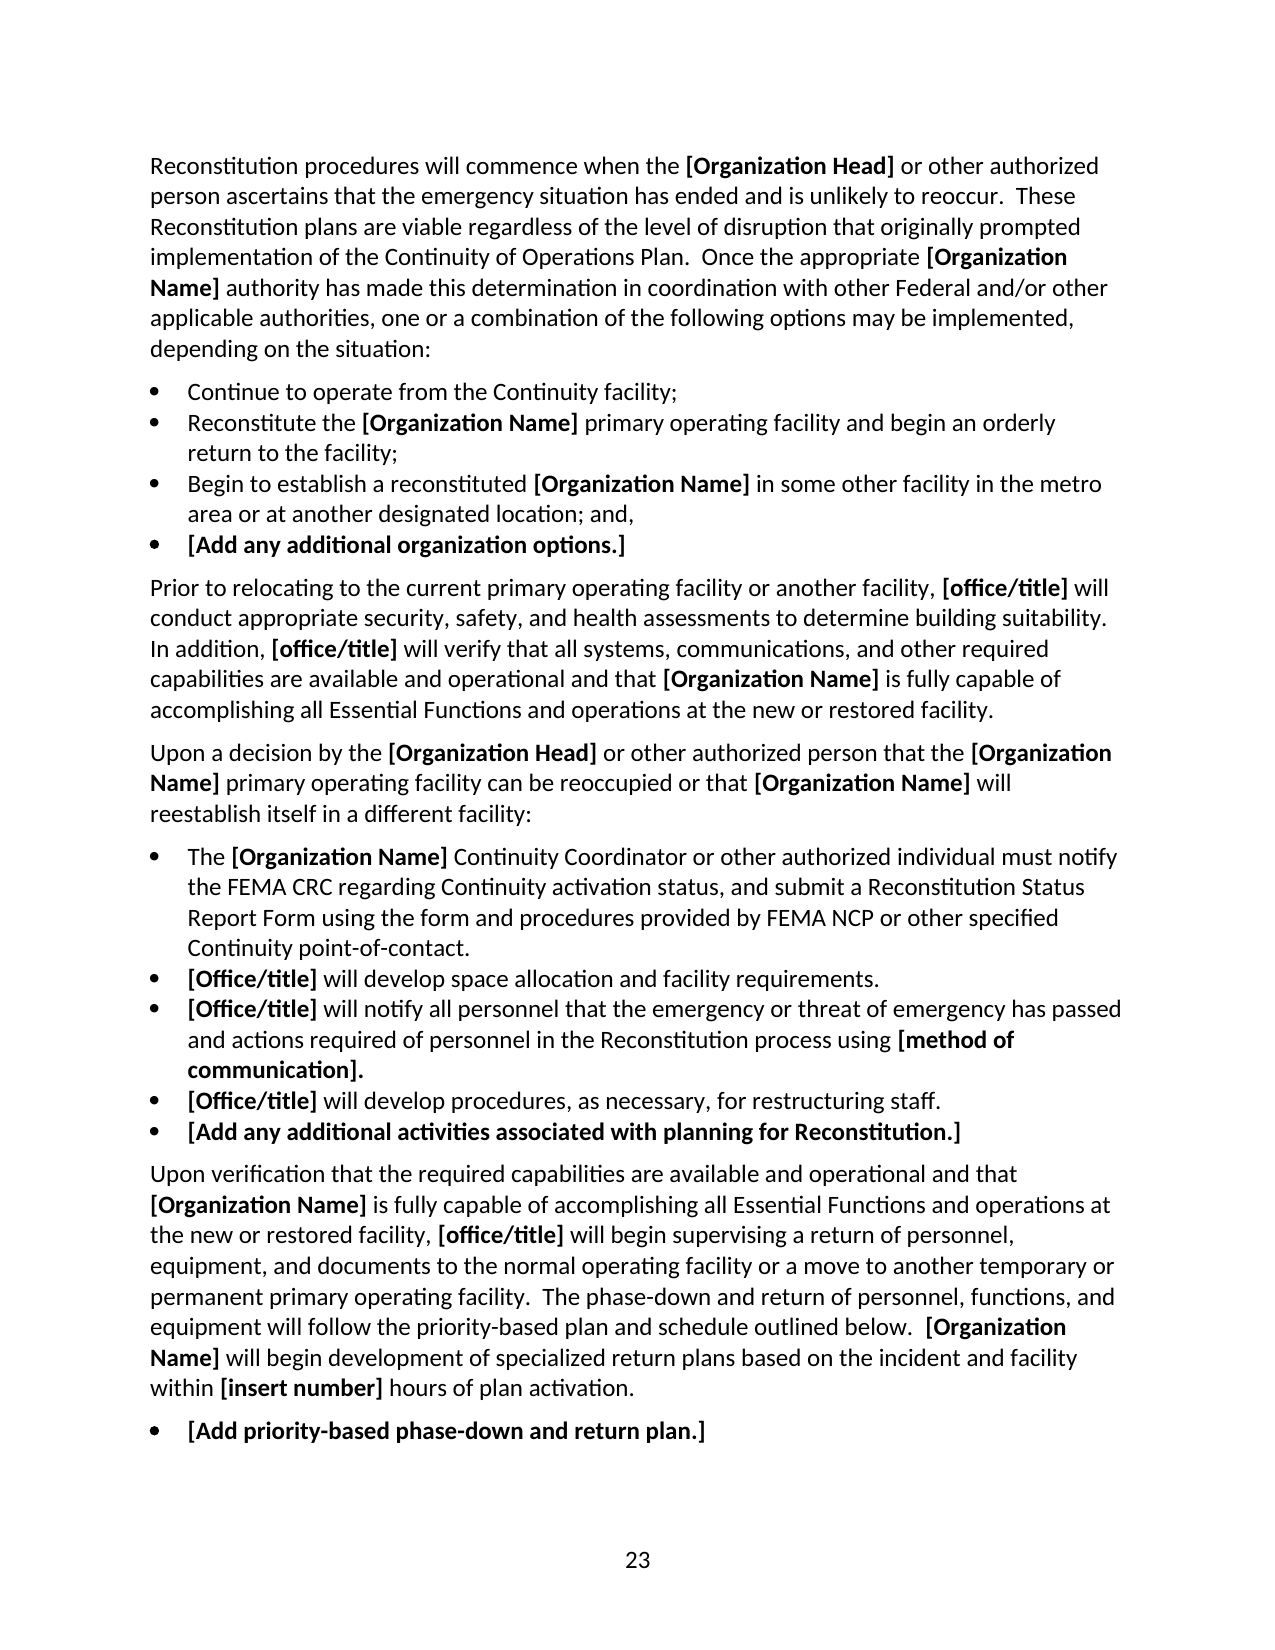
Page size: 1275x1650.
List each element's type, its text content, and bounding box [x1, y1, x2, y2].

list Begin to establish a reconstituted [Organization Name] in some other facility in the metro area or at another designated location; and, [150, 468, 1125, 529]
list Reconstitute the [Organization Name] primary operating facility and begin an orderly return to the facility; [150, 407, 1125, 468]
text Upon verification that the required capabilities are available and operational and that [Organization Name] is fully capable of accomplishing all Essential Functions and operations at the new or restored facility, [office/title] will begin supervising a return of personnel, equipment, and documents to the normal operating facility or a move to another temporary or permanent primary operating facility. The phase-down and return of personnel, functions, and equipment will follow the priority-based plan and schedule outlined below. [Organization Name] will begin development of specialized return plans based on the incident and facility within [insert number] hours of plan activation. [150, 1159, 1125, 1403]
list Continue to operate from the Continuity facility; [150, 376, 1125, 407]
list [Add any additional organization options.] [150, 529, 1125, 559]
text Prior to relocating to the current primary operating facility or another facility, [office/title] will conduct appropriate security, safety, and health assessments to determine building suitability. In addition, [office/title] will verify that all systems, communications, and other required capabilities are available and operational and that [Organization Name] is fully capable of accomplishing all Essential Functions and operations at the new or restored facility. [150, 572, 1125, 724]
list [Add priority-based phase-down and return plan.] [150, 1415, 1125, 1446]
list [Office/title] will develop procedures, as necessary, for restructuring staff. [150, 1085, 1125, 1116]
text Upon a decision by the [Organization Head] or other authorized person that the [Organization Name] primary operating facility can be reoccupied or that [Organization Name] will reestablish itself in a different facility: [150, 737, 1125, 828]
list [Office/title] will notify all personnel that the emergency or threat of emergency has passed and actions required of personnel in the Reconstitution process using [method of communication]. [150, 993, 1125, 1085]
list [Add any additional activities associated with planning for Reconstitution.] [150, 1116, 1125, 1146]
text Reconstitution procedures will commence when the [Organization Head] or other authorized person ascertains that the emergency situation has ended and is unlikely to reoccur. These Reconstitution plans are viable regardless of the level of disruption that originally prompted implementation of the Continuity of Operations Plan. Once the appropriate [Organization Name] authority has made this determination in coordination with other Federal and/or other applicable authorities, one or a combination of the following options may be implemented, depending on the situation: [150, 150, 1125, 364]
list The [Organization Name] Continuity Coordinator or other authorized individual must notify the FEMA CRC regarding Continuity activation status, and submit a Reconstitution Status Report Form using the form and procedures provided by FEMA NCP or other specified Continuity point-of-contact. [150, 841, 1125, 963]
list [Office/title] will develop space allocation and facility requirements. [150, 963, 1125, 993]
